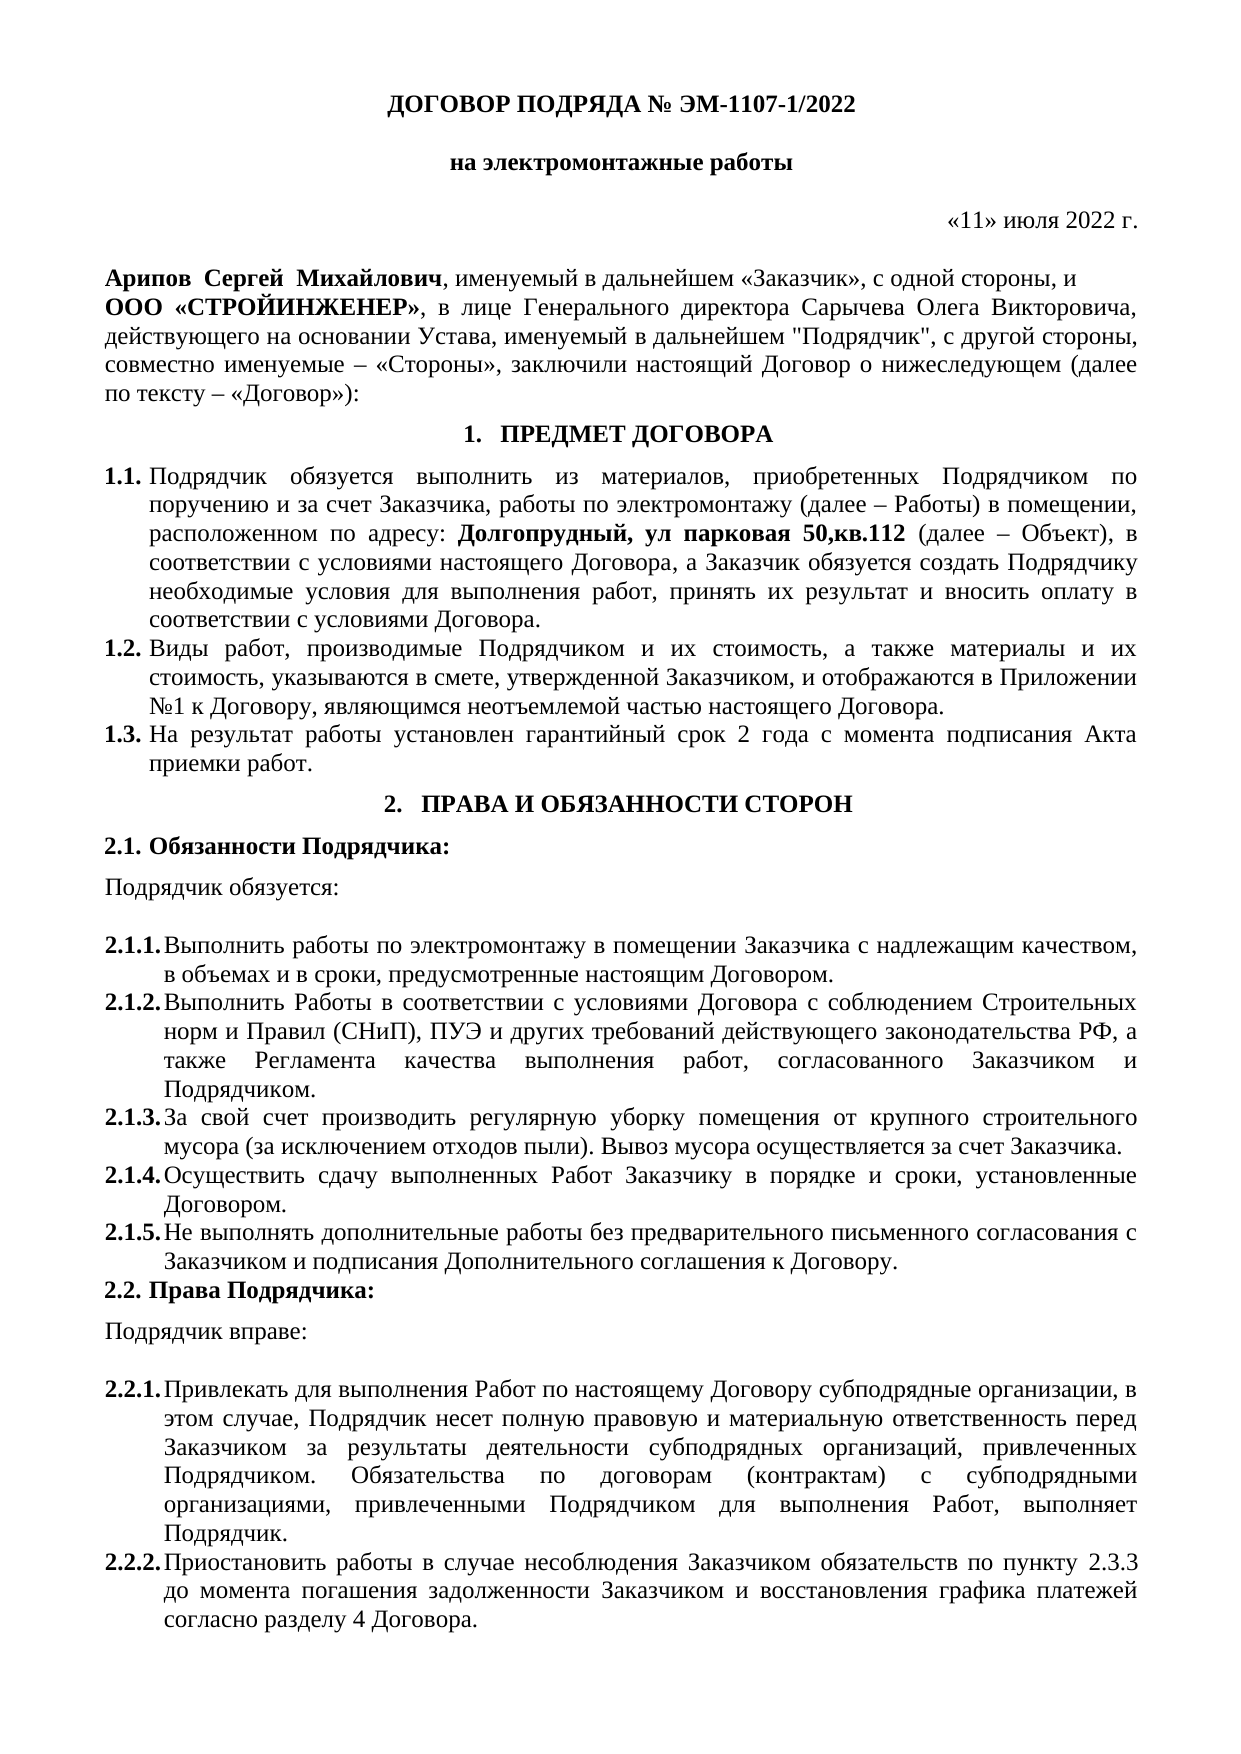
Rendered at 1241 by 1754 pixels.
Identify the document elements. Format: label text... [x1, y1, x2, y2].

list Виды работ, производимые Подрядчиком и их стоимость, а также материалы и их стоимость, указываются в смете, утвержденной Заказчиком, и отображаются в Приложении №1 к Договору, являющимся неотъемлемой частью настоящего Договора. [104, 633, 1138, 719]
list ПРАВА И ОБЯЗАННОСТИ СТОРОН [104, 789, 1138, 818]
text ДОГОВОР ПОДРЯДА № ЭМ-1107-1/2022 [104, 89, 1138, 118]
list Обязанности Подрядчика: [104, 831, 1138, 859]
list Не выполнять дополнительные работы без предварительного письменного согласования с Заказчиком и подписания Дополнительного соглашения к Договору. [104, 1217, 1138, 1275]
list Привлекать для выполнения Работ по настоящему Договору субподрядные организации, в этом случае, Подрядчик несет полную правовую и материальную ответственность перед Заказчиком за результаты деятельности субподрядных организаций, привлеченных Подрядчиком. Обязательства по договорам (контрактам) с субподрядными организациями, привлеченными Подрядчиком для выполнения Работ, выполняет Подрядчик. [104, 1374, 1138, 1547]
text Арипов Сергей Михайлович, именуемый в дальнейшем «Заказчик», с одной стороны, и [104, 263, 1138, 292]
list Подрядчик обязуется выполнить из материалов, приобретенных Подрядчиком по поручению и за счет Заказчика, работы по электромонтажу (далее – Работы) в помещении, расположенном по адресу: Долгопрудный, ул парковая 50,кв.112 (далее – Объект), в соответствии с условиями настоящего Договора, а Заказчик обязуется создать Подрядчику необходимые условия для выполнения работ, принять их результат и вносить оплату в соответствии с условиями Договора. [104, 461, 1138, 633]
text на электромонтажные работы [104, 147, 1138, 176]
list Выполнить работы по электромонтажу в помещении Заказчика с надлежащим качеством, в объемах и в сроки, предусмотренные настоящим Договором. [104, 930, 1138, 987]
list За свой счет производить регулярную уборку помещения от крупного строительного мусора (за исключением отходов пыли). Вывоз мусора осуществляется за счет Заказчика. [104, 1102, 1138, 1160]
text «11» июля 2022 г. [104, 205, 1138, 234]
text ООО «СТРОЙИНЖЕНЕР», в лице Генерального директора Сарычева Олега Викторовича, действующего на основании Устава, именуемый в дальнейшем "Подрядчик", с другой стороны, совместно именуемые – «Стороны», заключили настоящий Договор о нижеследующем (далее по тексту – «Договор»): [104, 292, 1138, 407]
text Подрядчик вправе: [104, 1316, 1138, 1345]
list ПРЕДМЕТ ДОГОВОРА [104, 419, 1138, 448]
list Приостановить работы в случае несоблюдения Заказчиком обязательств по пункту 2.3.3 до момента погашения задолженности Заказчиком и восстановления графика платежей согласно разделу 4 Договора. [104, 1547, 1138, 1633]
list Выполнить Работы в соответствии с условиями Договора с соблюдением Строительных норм и Правил (СНиП), ПУЭ и других требований действующего законодательства РФ, а также Регламента качества выполнения работ, согласованного Заказчиком и Подрядчиком. [104, 987, 1138, 1102]
list На результат работы установлен гарантийный срок 2 года с момента подписания Акта приемки работ. [104, 719, 1138, 777]
list Права Подрядчика: [104, 1275, 1138, 1304]
text Подрядчик обязуется: [104, 872, 1138, 901]
list Осуществить сдачу выполненных Работ Заказчику в порядке и сроки, установленные Договором. [104, 1160, 1138, 1217]
